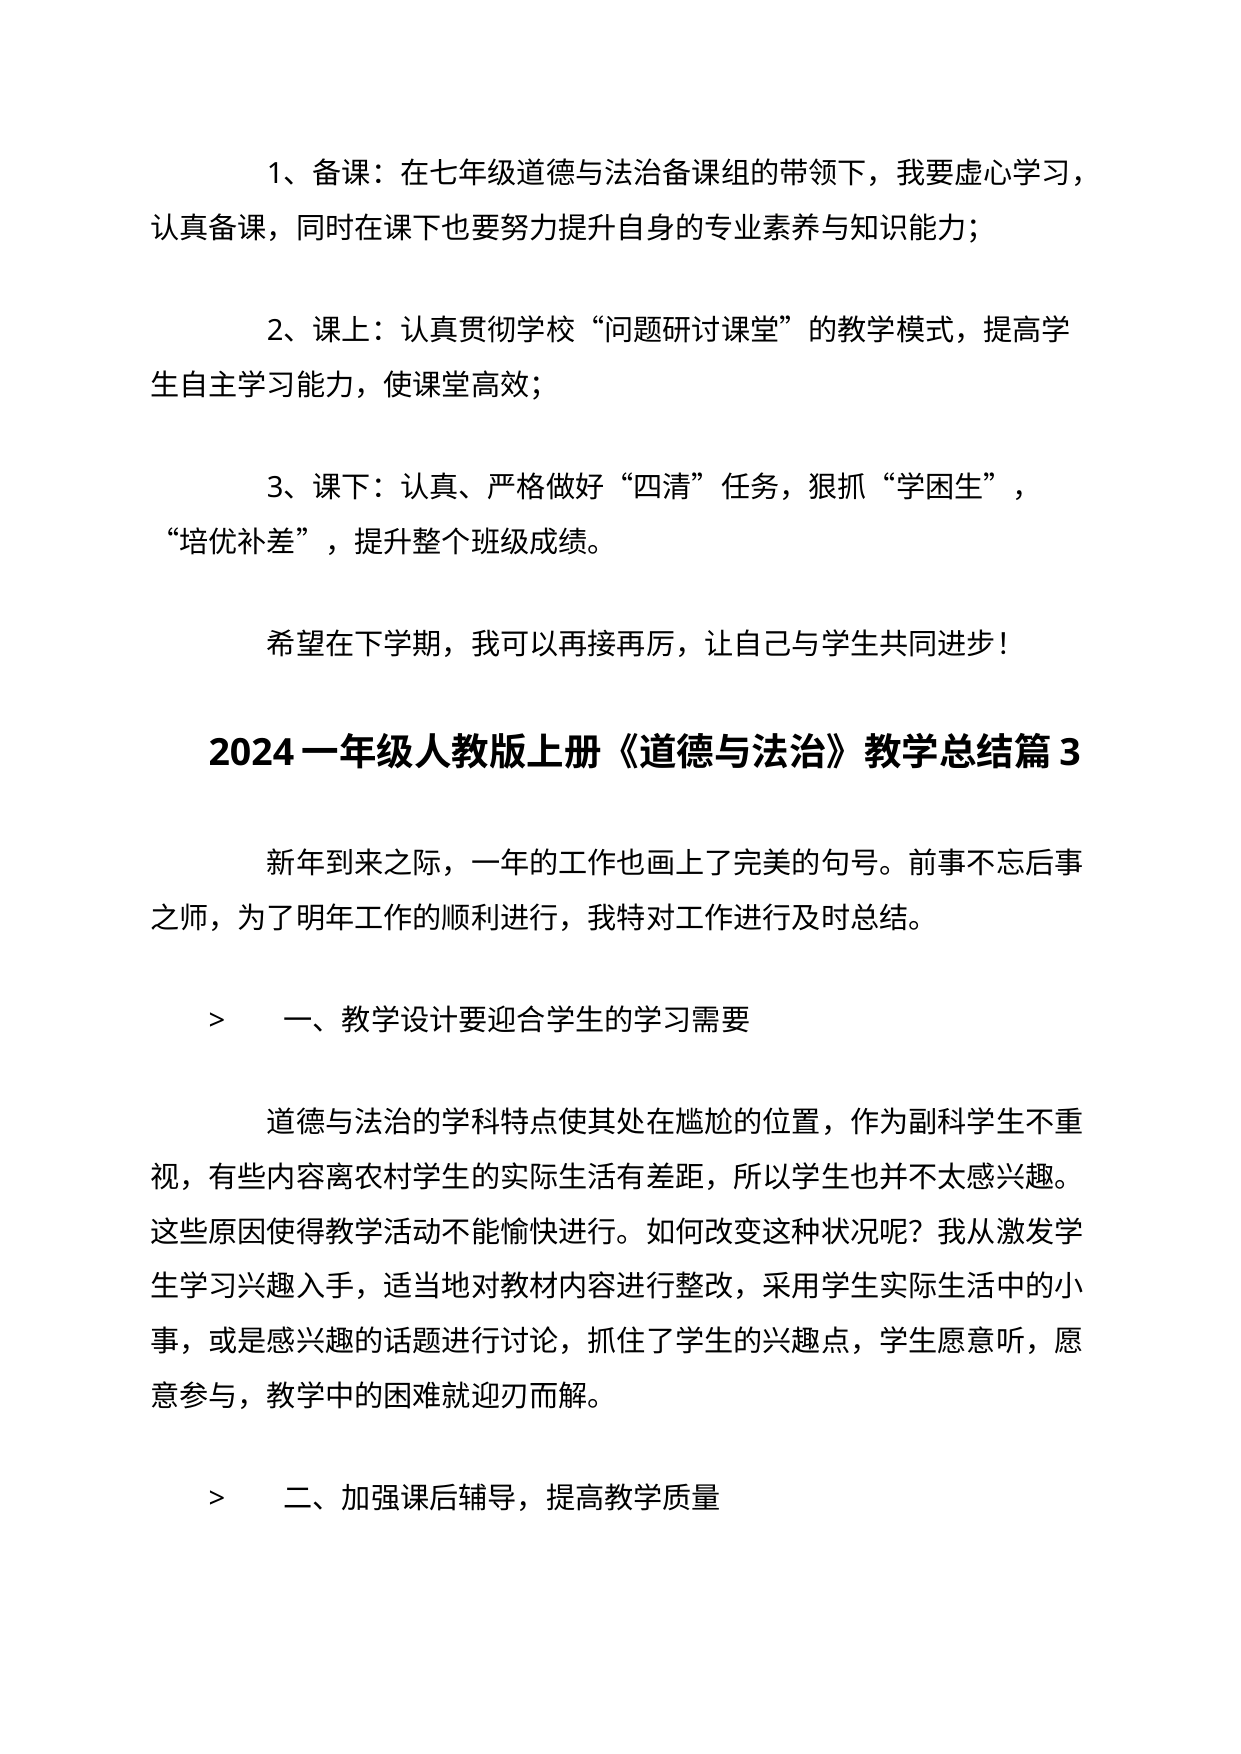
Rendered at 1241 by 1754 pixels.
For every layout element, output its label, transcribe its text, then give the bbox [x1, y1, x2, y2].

text 道德与法治的学科特点使其处在尴尬的位置，作为副科学生不重视，有些内容离农村学生的实际生活有差距，所以学生也并不太感兴趣。这些原因使得教学活动不能愉快进行。如何改变这种状况呢？我从激发学生学习兴趣入手，适当地对教材内容进行整改，采用学生实际生活中的小事，或是感兴趣的话题进行讨论，抓住了学生的兴趣点，学生愿意听，愿意参与，教学中的困难就迎刃而解。 [150, 1098, 1090, 1415]
text 1、备课：在七年级道德与法治备课组的带领下，我要虚心学习，认真备课，同时在课下也要努力提升自身的专业素养与知识能力； [150, 150, 1090, 247]
text > 二、加强课后辅导，提高教学质量 [150, 1474, 1090, 1517]
text 2、课上：认真贯彻学校“问题研讨课堂”的教学模式，提高学生自主学习能力，使课堂高效； [150, 307, 1090, 404]
text 希望在下学期，我可以再接再厉，让自己与学生共同进步！ [150, 620, 1090, 663]
text > 一、教学设计要迎合学生的学习需要 [150, 996, 1090, 1039]
text 3、课下：认真、严格做好“四清”任务，狠抓“学困生”，“培优补差”，提升整个班级成绩。 [150, 463, 1090, 561]
text 新年到来之际，一年的工作也画上了完美的句号。前事不忘后事之师，为了明年工作的顺利进行，我特对工作进行及时总结。 [150, 840, 1090, 937]
text 2024一年级人教版上册《道德与法治》教学总结篇3 [150, 722, 1090, 777]
